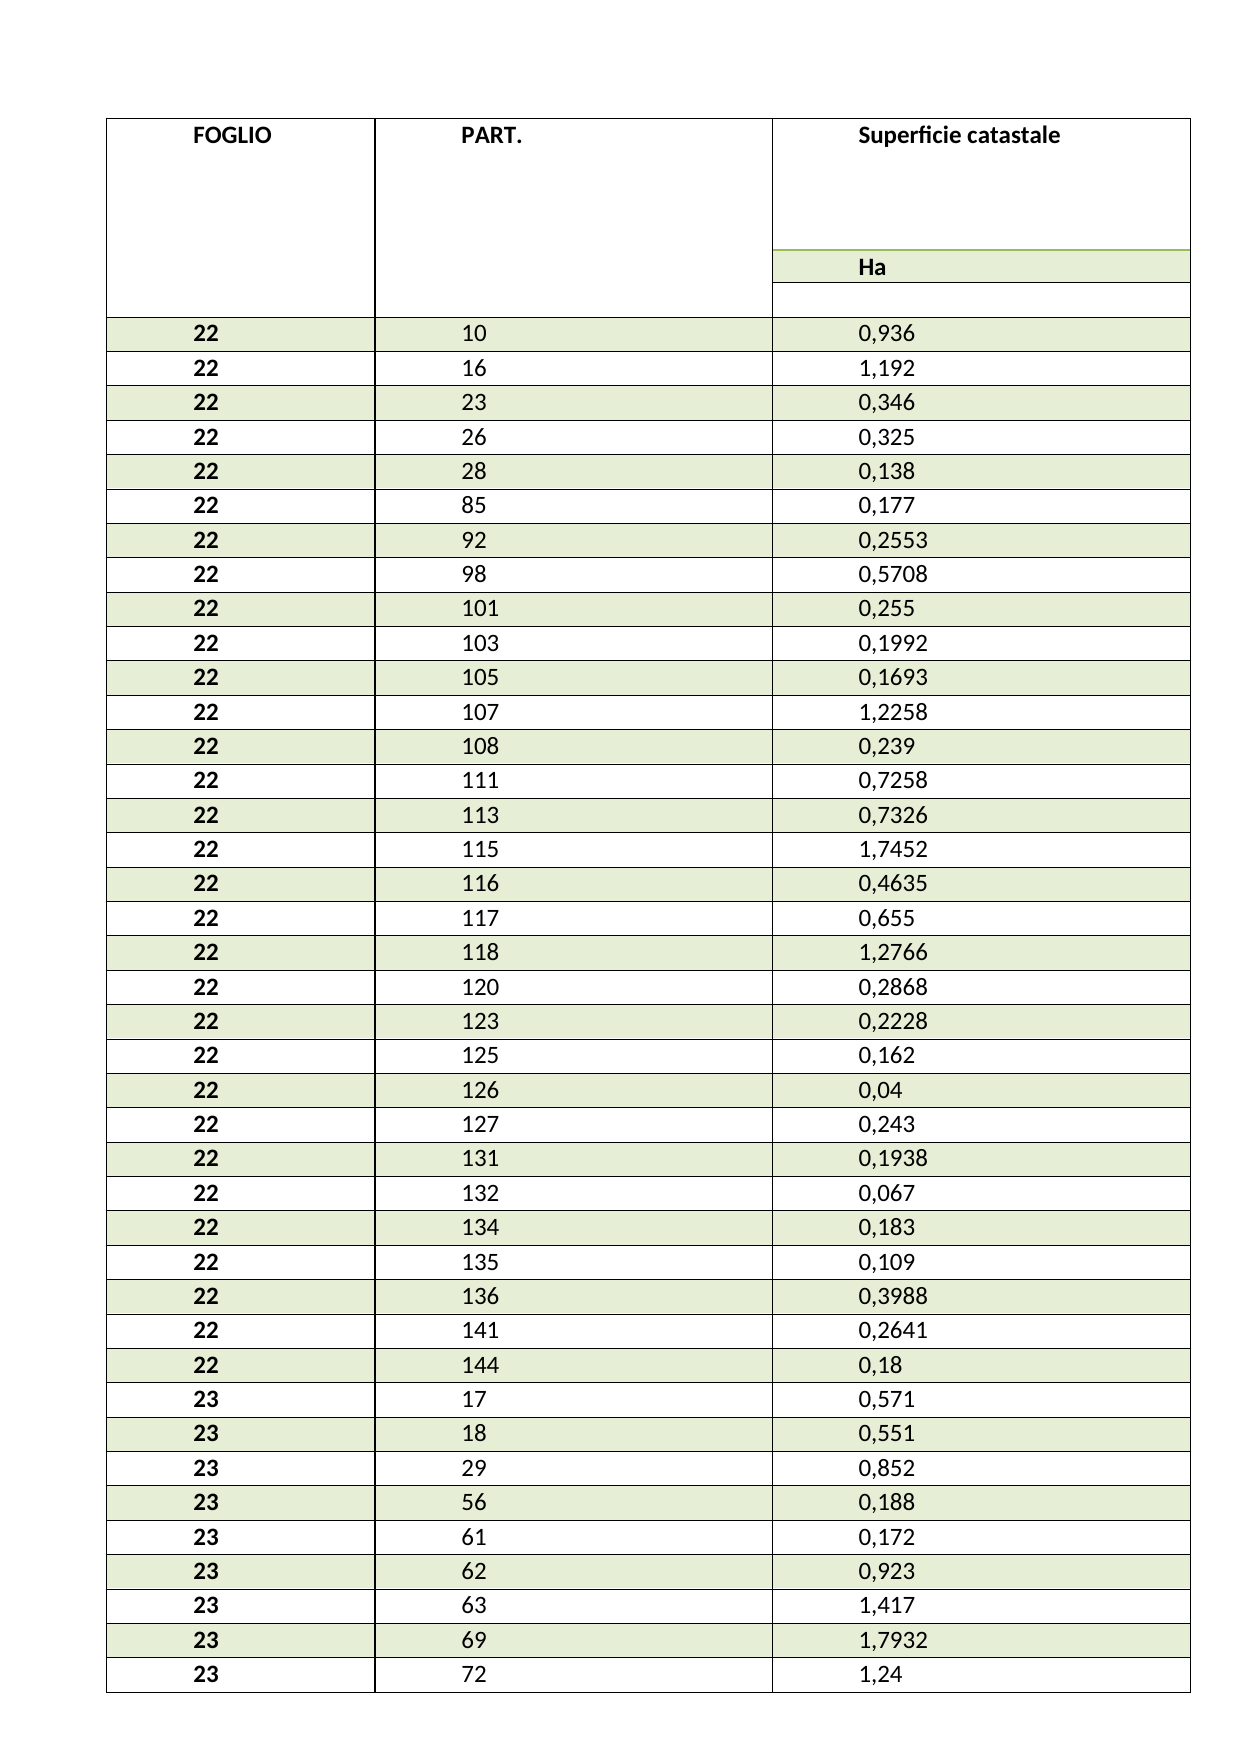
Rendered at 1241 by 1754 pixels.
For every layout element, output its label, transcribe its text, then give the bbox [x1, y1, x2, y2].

table_cell 22 [107, 1280, 374, 1313]
table_cell 92 [376, 524, 772, 557]
table_cell 0,138 [773, 455, 1190, 488]
table_cell 22 [107, 1246, 374, 1279]
table_cell 22 [107, 696, 374, 729]
table_cell 0,936 [773, 318, 1190, 351]
table_cell [773, 283, 1190, 317]
table_cell 23 [376, 386, 772, 420]
table_cell 22 [107, 318, 374, 351]
table_cell 16 [376, 352, 772, 385]
table_cell 22 [107, 1040, 374, 1073]
table_cell 0,7326 [773, 799, 1190, 832]
table_cell 136 [376, 1280, 772, 1313]
table_cell 0,655 [773, 902, 1190, 935]
table_cell 22 [107, 524, 374, 557]
table_cell 22 [107, 593, 374, 626]
table_cell 22 [107, 730, 374, 763]
table_cell 0,177 [773, 490, 1190, 523]
table_cell 0,18 [773, 1349, 1190, 1382]
table_cell 101 [376, 593, 772, 626]
table_header PART. [376, 119, 772, 317]
table_cell 0,04 [773, 1074, 1190, 1107]
table_cell 23 [107, 1624, 374, 1657]
table_cell 0,2868 [773, 971, 1190, 1004]
table_cell 85 [376, 490, 772, 523]
table_cell 22 [107, 558, 374, 592]
table_cell 0,4635 [773, 868, 1190, 901]
table_cell 0,3988 [773, 1280, 1190, 1313]
table_cell 0,188 [773, 1486, 1190, 1520]
table_cell 18 [376, 1418, 772, 1451]
table_cell 1,2766 [773, 936, 1190, 970]
table_cell 1,192 [773, 352, 1190, 385]
table_cell 22 [107, 971, 374, 1004]
table_cell 107 [376, 696, 772, 729]
table_cell 123 [376, 1005, 772, 1038]
table_cell 0,551 [773, 1418, 1190, 1451]
table_cell 0,172 [773, 1521, 1190, 1554]
table_cell 0,1992 [773, 627, 1190, 660]
table_cell 22 [107, 1177, 374, 1210]
table_cell Ha [773, 251, 1190, 282]
table_cell 22 [107, 833, 374, 867]
table_cell 56 [376, 1486, 772, 1520]
table_header Superficie catastale [773, 119, 1190, 249]
table_cell 22 [107, 1143, 374, 1176]
table_cell 22 [107, 765, 374, 798]
table_cell 22 [107, 1108, 374, 1142]
table_cell 0,1693 [773, 661, 1190, 695]
table_cell 125 [376, 1040, 772, 1073]
table_cell 127 [376, 1108, 772, 1142]
table_cell 0,243 [773, 1108, 1190, 1142]
table_cell 120 [376, 971, 772, 1004]
table_cell 22 [107, 1074, 374, 1107]
table_cell 0,2641 [773, 1315, 1190, 1348]
table_cell 0,2553 [773, 524, 1190, 557]
table_cell 22 [107, 455, 374, 488]
table_cell 0,067 [773, 1177, 1190, 1210]
table_cell 134 [376, 1211, 772, 1245]
table_cell 22 [107, 421, 374, 454]
table_cell 105 [376, 661, 772, 695]
table_cell 22 [107, 936, 374, 970]
table_cell 115 [376, 833, 772, 867]
table_cell 0,239 [773, 730, 1190, 763]
table_cell 22 [107, 490, 374, 523]
table_cell 22 [107, 386, 374, 420]
table_cell 0,2228 [773, 1005, 1190, 1038]
table_cell 22 [107, 627, 374, 660]
table_cell 69 [376, 1624, 772, 1657]
table_cell 135 [376, 1246, 772, 1279]
table_cell 28 [376, 455, 772, 488]
table_cell 29 [376, 1452, 772, 1485]
table_cell 22 [107, 868, 374, 901]
table_cell 141 [376, 1315, 772, 1348]
table_cell 116 [376, 868, 772, 901]
table_cell 103 [376, 627, 772, 660]
table_cell 0,255 [773, 593, 1190, 626]
table_cell 61 [376, 1521, 772, 1554]
table_cell 0,346 [773, 386, 1190, 420]
table_cell 23 [107, 1418, 374, 1451]
table_cell 98 [376, 558, 772, 592]
table_cell 113 [376, 799, 772, 832]
table_cell 62 [376, 1555, 772, 1588]
table_cell 22 [107, 1005, 374, 1038]
table_cell 0,852 [773, 1452, 1190, 1485]
table_cell 0,162 [773, 1040, 1190, 1073]
table_cell 22 [107, 1211, 374, 1245]
table_cell 23 [107, 1590, 374, 1623]
table_cell 1,7452 [773, 833, 1190, 867]
table_cell 0,571 [773, 1383, 1190, 1417]
table_cell 132 [376, 1177, 772, 1210]
table_cell 10 [376, 318, 772, 351]
table_cell 131 [376, 1143, 772, 1176]
table_cell 63 [376, 1590, 772, 1623]
table_cell 0,109 [773, 1246, 1190, 1279]
table_cell 26 [376, 421, 772, 454]
table_cell 23 [107, 1555, 374, 1588]
table_cell 0,183 [773, 1211, 1190, 1245]
table_cell 0,5708 [773, 558, 1190, 592]
table_cell 23 [107, 1486, 374, 1520]
table_cell 22 [107, 799, 374, 832]
table_cell 17 [376, 1383, 772, 1417]
table_cell 144 [376, 1349, 772, 1382]
table_cell 118 [376, 936, 772, 970]
table_cell 72 [376, 1658, 772, 1692]
table_cell 1,24 [773, 1658, 1190, 1692]
table_cell 0,1938 [773, 1143, 1190, 1176]
table_cell 1,417 [773, 1590, 1190, 1623]
table_cell 108 [376, 730, 772, 763]
table_cell 126 [376, 1074, 772, 1107]
table_cell 22 [107, 352, 374, 385]
table_cell 23 [107, 1452, 374, 1485]
table_cell 0,325 [773, 421, 1190, 454]
table_cell 22 [107, 1315, 374, 1348]
table_header FOGLIO [107, 119, 374, 317]
table_cell 22 [107, 1349, 374, 1382]
table_cell 0,923 [773, 1555, 1190, 1588]
table_cell 117 [376, 902, 772, 935]
table_cell 23 [107, 1521, 374, 1554]
table_cell 111 [376, 765, 772, 798]
table_cell 22 [107, 661, 374, 695]
table_cell 22 [107, 902, 374, 935]
table_cell 1,2258 [773, 696, 1190, 729]
table_cell 23 [107, 1658, 374, 1692]
table_cell 1,7932 [773, 1624, 1190, 1657]
table_cell 23 [107, 1383, 374, 1417]
table_cell 0,7258 [773, 765, 1190, 798]
